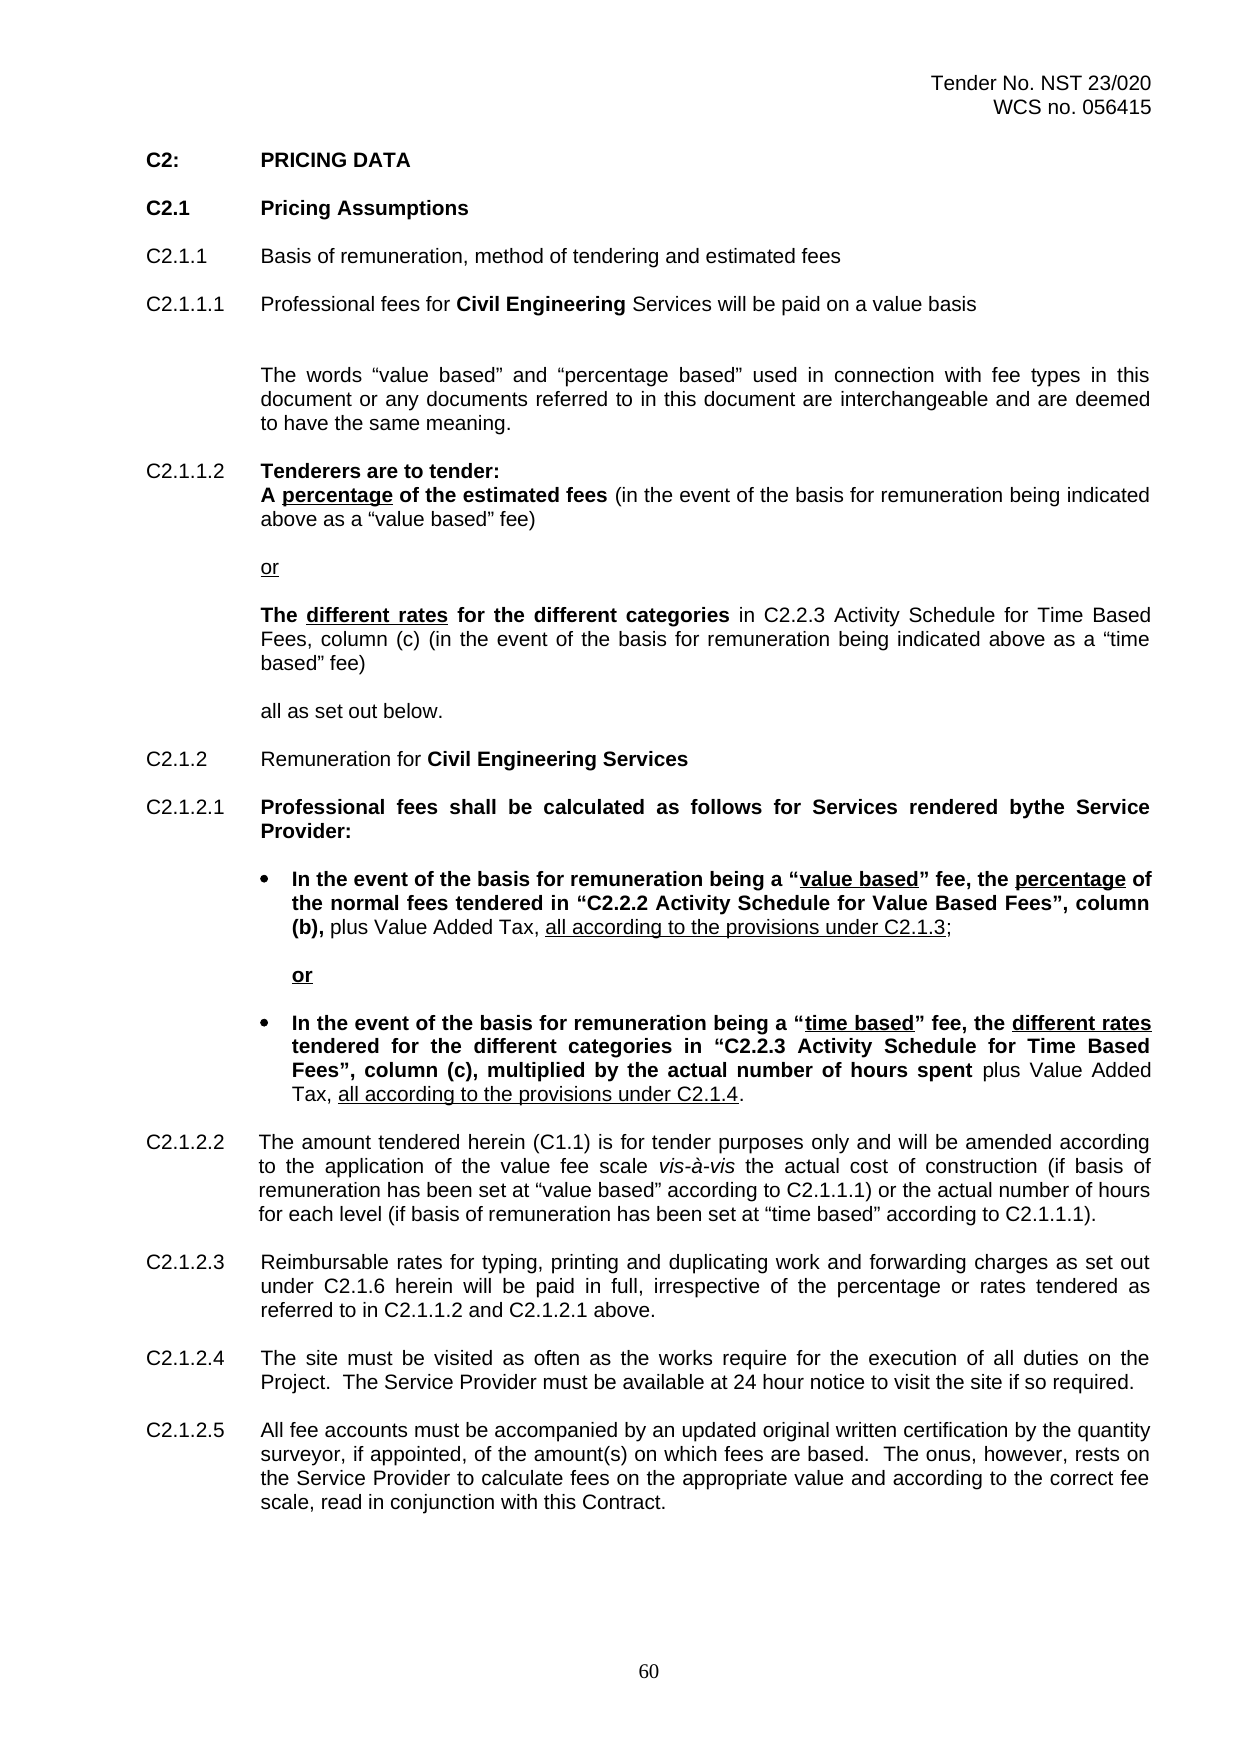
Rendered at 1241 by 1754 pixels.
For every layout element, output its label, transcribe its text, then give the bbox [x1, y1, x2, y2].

text C2.1.1.1 Professional fees for Civil Engineering Services will be paid on a value basis [146, 291, 1152, 315]
text The different rates for the different categories in C2.2.3 Activity Schedule for Time Based Fees, column (c) (in the event of the basis for remuneration being indicated above as a “time based” fee) [260, 603, 1152, 675]
text C2.1.2.4 The site must be visited as often as the works require for the execution of all duties on the Project. The Service Provider must be available at 24 hour notice to visit the site if so required. [146, 1346, 1152, 1394]
text The words “value based” and “percentage based” used in connection with fee types in this document or any documents referred to in this document are interchangeable and are deemed to have the same meaning. [146, 363, 1152, 435]
text C2.1.1 Basis of remuneration, method of tendering and estimated fees [146, 243, 1152, 267]
text C2.1.2.5 All fee accounts must be accompanied by an updated original written certification by the quantity surveyor, if appointed, of the amount(s) on which fees are based. The onus, however, rests on the Service Provider to calculate fees on the appropriate value and according to the correct fee scale, read in conjunction with this Contract. [146, 1418, 1152, 1514]
text or [260, 555, 1152, 579]
list In the event of the basis for remuneration being a “value based” fee, the percentage of the normal fees tendered in “C2.2.2 Activity Schedule for Value Based Fees”, column (b), plus Value Added Tax, all according to the provisions under C2.1.3; [260, 866, 1152, 938]
text C2.1 Pricing Assumptions [146, 196, 1152, 219]
text C2.1.2.3 Reimbursable rates for typing, printing and duplicating work and forwarding charges as set out under C2.1.6 herein will be paid in full, irrespective of the percentage or rates tendered as referred to in C2.1.1.2 and C2.1.2.1 above. [146, 1250, 1152, 1322]
list In the event of the basis for remuneration being a “time based” fee, the different rates tendered for the different categories in “C2.2.3 Activity Schedule for Time Based Fees”, column (c), multiplied by the actual number of hours spent plus Value Added Tax, all according to the provisions under C2.1.4. [260, 1010, 1152, 1106]
text C2.1.1.2 Tenderers are to tender: [146, 459, 1152, 483]
text all as set out below. [260, 699, 1152, 723]
text or [292, 962, 1152, 986]
text C2.1.2.1 Professional fees shall be calculated as follows for Services rendered bythe Service Provider: [146, 794, 1152, 842]
text C2: PRICING DATA [146, 148, 1152, 172]
text A percentage of the estimated fees (in the event of the basis for remuneration being indicated above as a “value based” fee) [260, 483, 1152, 531]
text C2.1.2.2 The amount tendered herein (C1.1) is for tender purposes only and will be amended according to the application of the value fee scale vis-à-vis the actual cost of construction (if basis of remuneration has been set at “value based” according to C2.1.1.1) or the actual number of hours for each level (if basis of remuneration has been set at “time based” according to C2.1.1.1). [146, 1130, 1152, 1226]
text C2.1.2 Remuneration for Civil Engineering Services [146, 747, 1152, 771]
